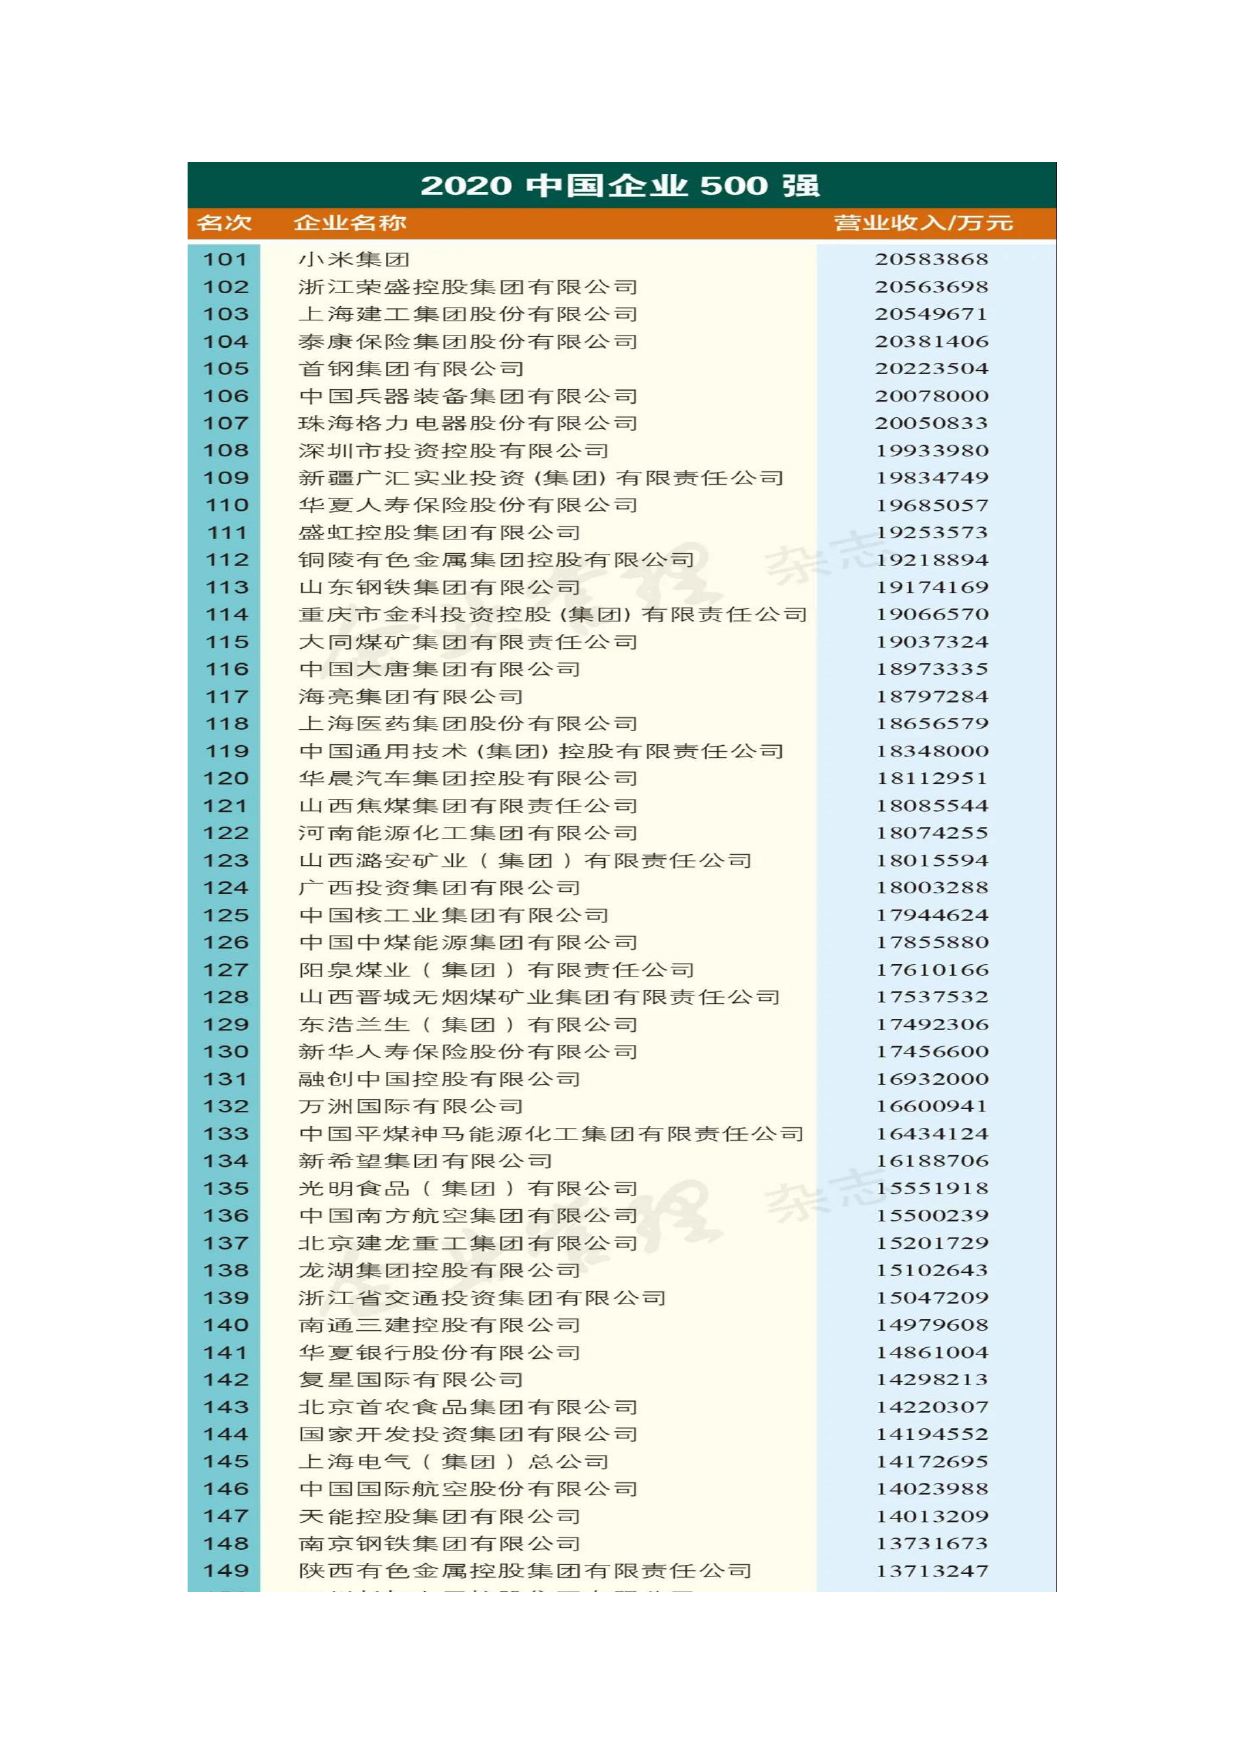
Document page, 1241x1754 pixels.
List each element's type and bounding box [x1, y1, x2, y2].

picture [187, 162, 1057, 1592]
